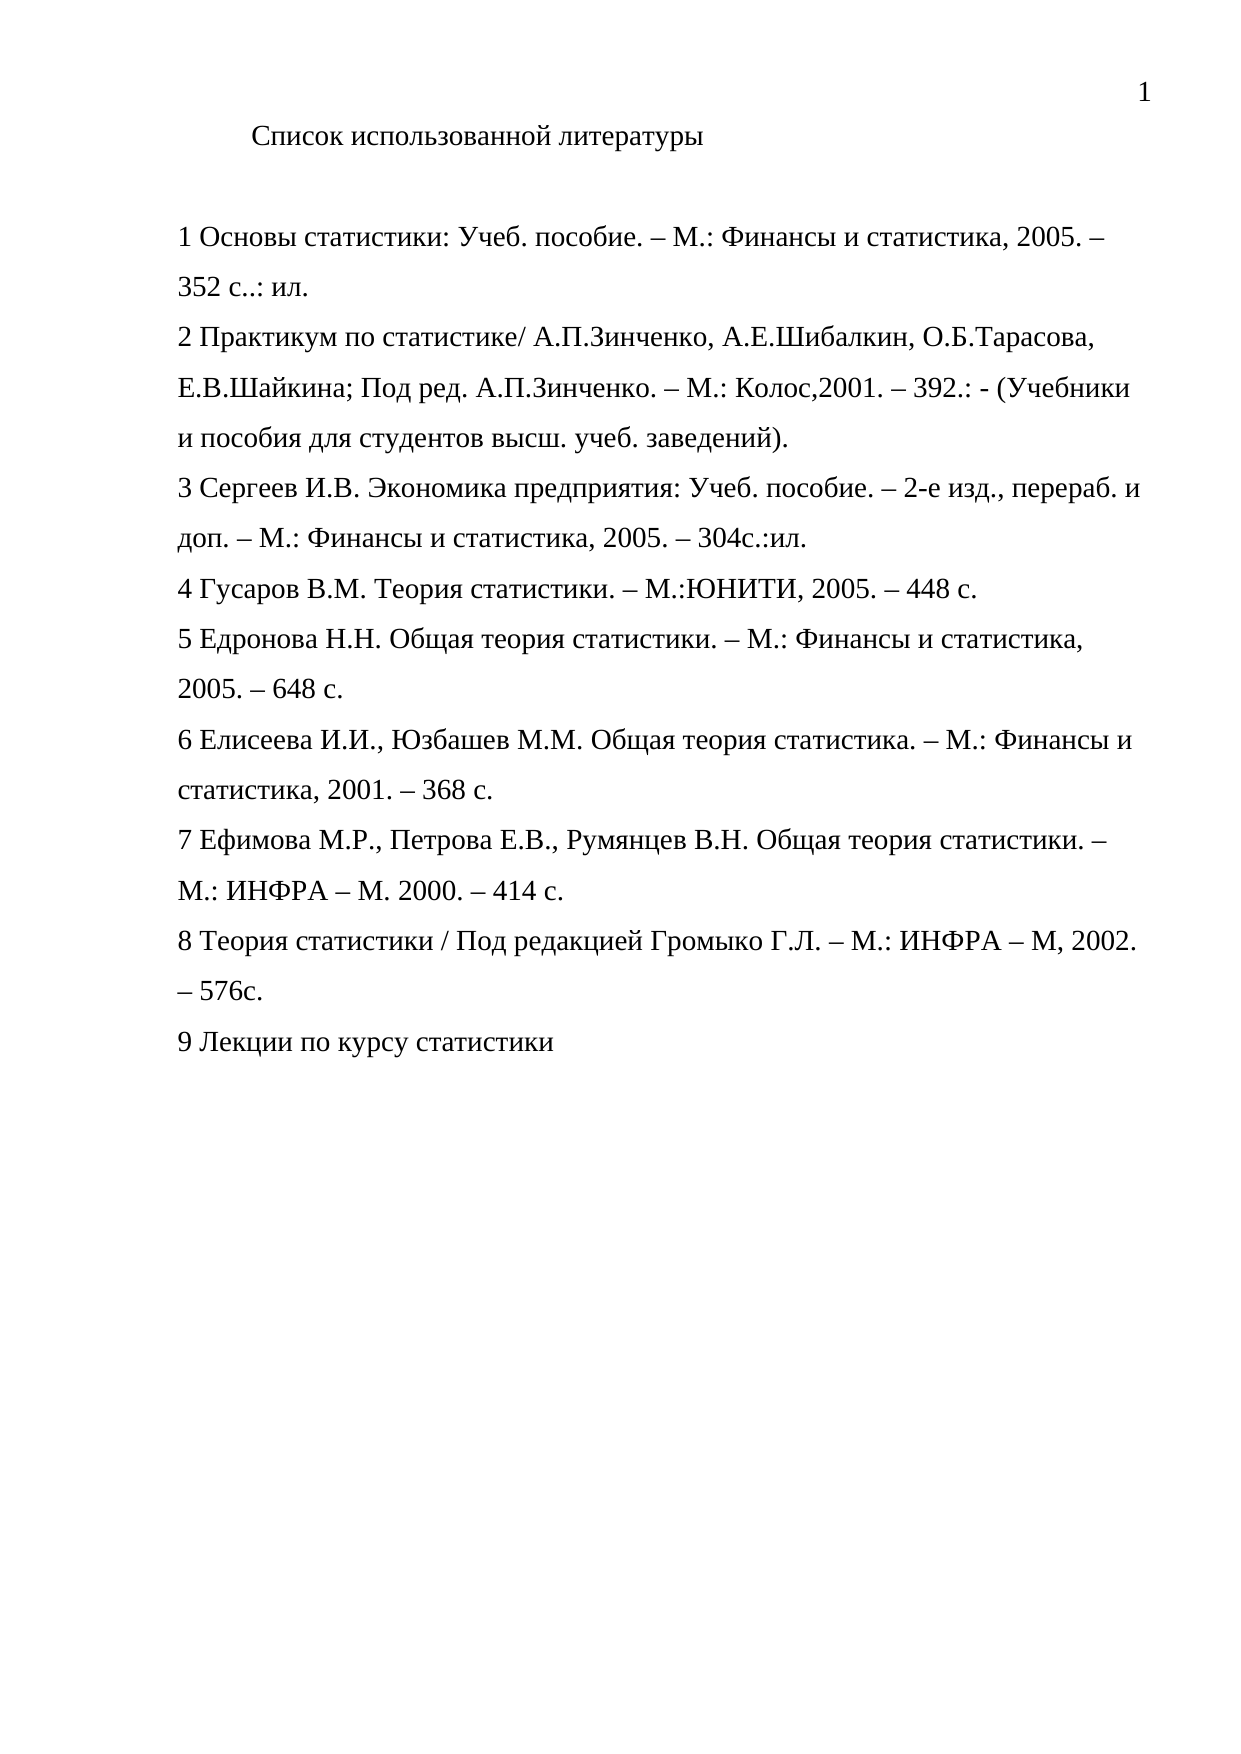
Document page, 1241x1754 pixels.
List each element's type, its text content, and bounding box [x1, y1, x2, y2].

text 4 Гусаров В.М. Теория статистики. – М.:ЮНИТИ, 2005. – 448 с. [177, 571, 1152, 604]
text 6 Елисеева И.И., Юзбашев М.М. Общая теория статистика. – М.: Финансы и статистика, 2001. – 368 с. [177, 722, 1152, 806]
text 7 Ефимова М.Р., Петрова Е.В., Румянцев В.Н. Общая теория статистики. – М.: ИНФРА – М. 2000. – 414 с. [177, 822, 1152, 906]
text 9 Лекции по курсу статистики [177, 1024, 1152, 1057]
text 2 Практикум по статистике/ А.П.Зинченко, А.Е.Шибалкин, О.Б.Тарасова, Е.В.Шайкина; Под ред. А.П.Зинченко. – М.: Колос,2001. – 392.: - (Учебники и пособия для студентов высш. учеб. заведений). [177, 319, 1152, 453]
text 5 Едронова Н.Н. Общая теория статистики. – М.: Финансы и статистика, 2005. – 648 с. [177, 621, 1152, 705]
text 3 Сергеев И.В. Экономика предприятия: Учеб. пособие. – 2-е изд., перераб. и доп. – М.: Финансы и статистика, 2005. – 304с.:ил. [177, 470, 1152, 554]
text Список использованной литературы [177, 118, 1152, 152]
text 8 Теория статистики / Под редакцией Громыко Г.Л. – М.: ИНФРА – М, 2002. – 576с. [177, 923, 1152, 1007]
text 1 Основы статистики: Учеб. пособие. – М.: Финансы и статистика, 2005. – 352 с..: ил. [177, 219, 1152, 303]
